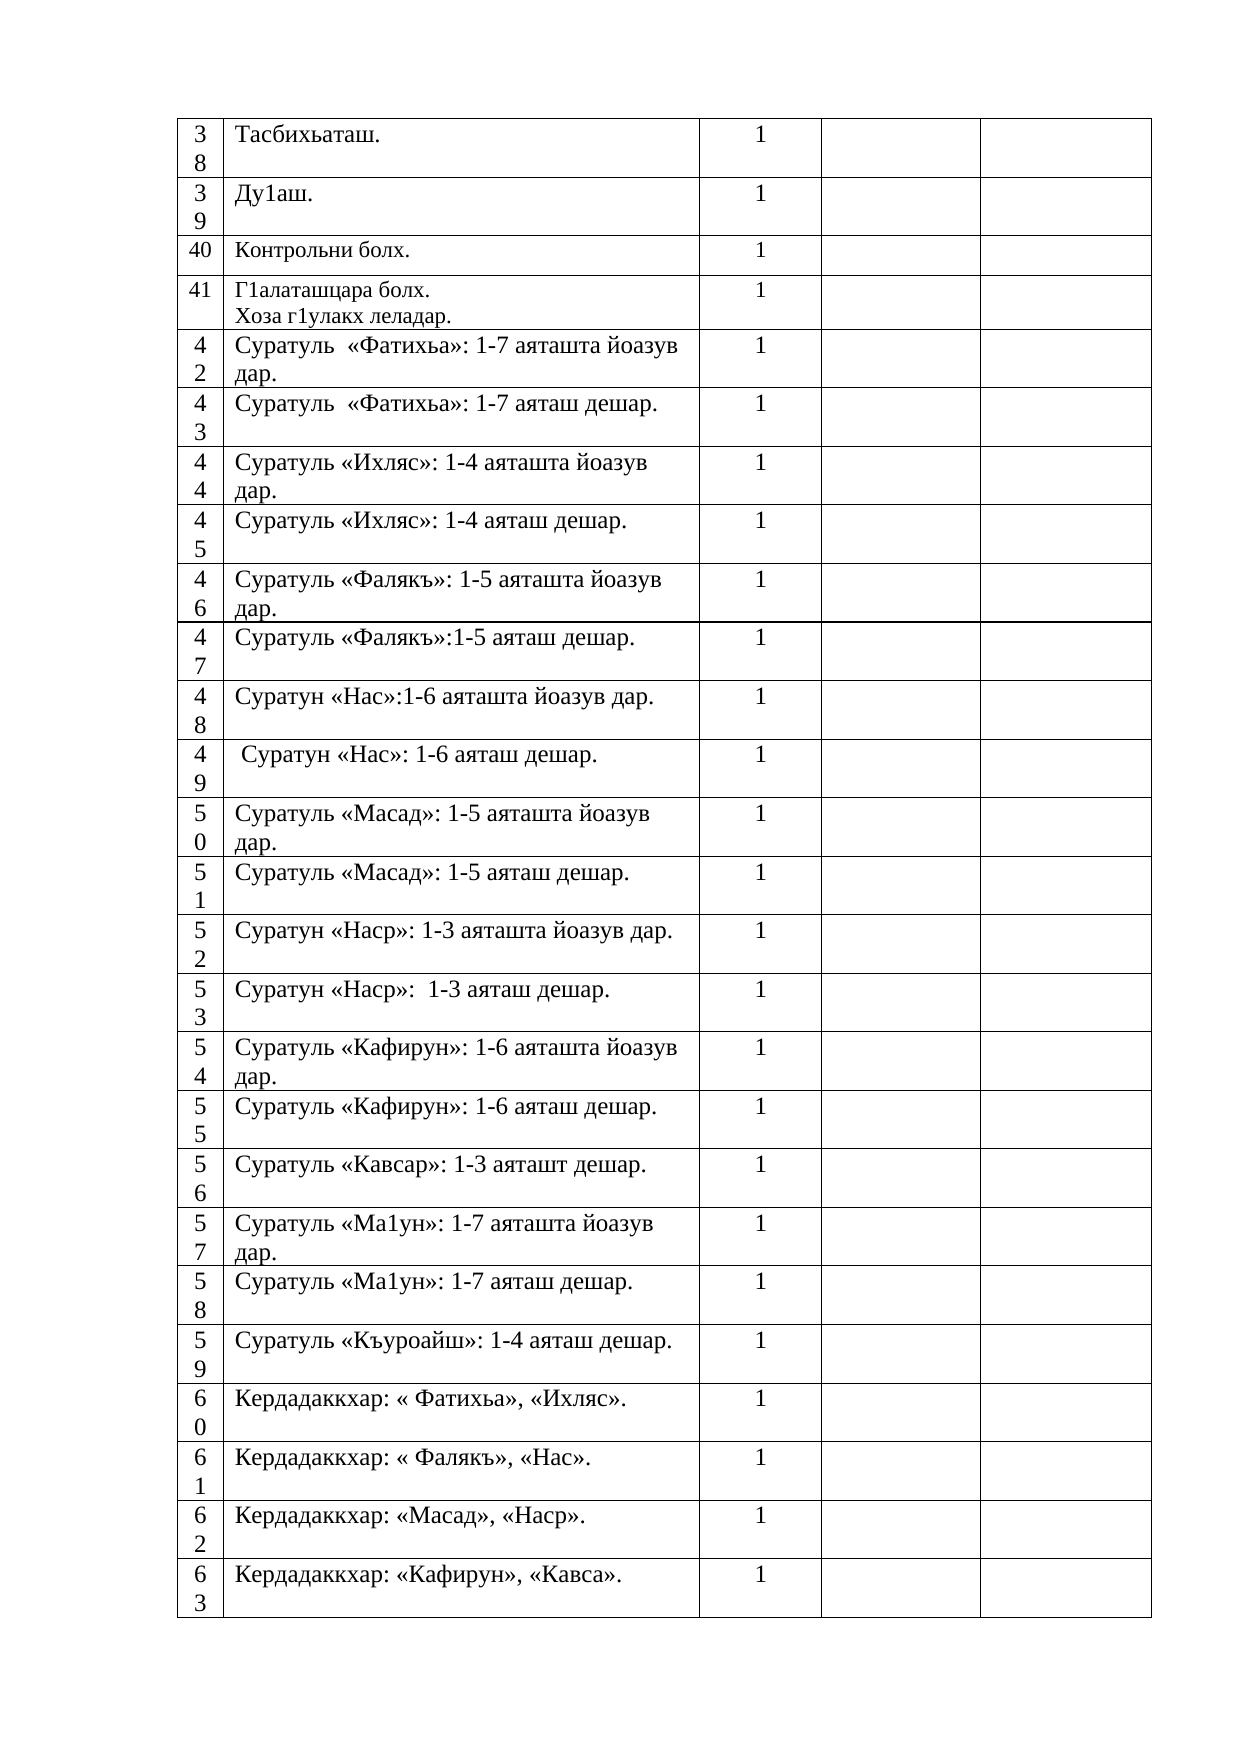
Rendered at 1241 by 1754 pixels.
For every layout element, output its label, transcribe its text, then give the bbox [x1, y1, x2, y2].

table_cell 1 [700, 447, 821, 504]
table_cell [822, 564, 980, 621]
table_cell Тасбихьаташ. [224, 119, 699, 177]
table_cell 62 [178, 1501, 223, 1558]
table_cell [981, 119, 1151, 177]
table_cell [822, 857, 980, 914]
table_cell [981, 857, 1151, 914]
table_cell 55 [178, 1091, 223, 1148]
table_cell [981, 388, 1151, 446]
table_cell 57 [178, 1208, 223, 1265]
table_cell Суратуль «Ихляс»: 1-4 аяташ дешар. [224, 505, 699, 563]
table_cell [822, 1091, 980, 1148]
table_cell Суратун «Нас»: 1-6 аяташ дешар. [224, 740, 699, 797]
table_cell [822, 330, 980, 387]
table_cell 63 [178, 1559, 223, 1617]
table_cell 39 [178, 178, 223, 235]
table_cell 40 [178, 236, 223, 275]
table_cell 61 [178, 1442, 223, 1499]
table_cell [981, 1032, 1151, 1090]
table_cell [981, 1325, 1151, 1382]
table_cell 60 [178, 1384, 223, 1441]
table_cell 41 [178, 276, 223, 329]
table_cell [822, 1384, 980, 1441]
table_cell 1 [700, 564, 821, 621]
table_cell [822, 1442, 980, 1499]
table_cell [981, 974, 1151, 1031]
table_cell [981, 505, 1151, 563]
table_cell [822, 798, 980, 856]
table_cell 43 [178, 388, 223, 446]
table_cell 1 [700, 236, 821, 275]
table_cell 51 [178, 857, 223, 914]
table_cell 53 [178, 974, 223, 1031]
table_cell 1 [700, 1266, 821, 1324]
table_cell Суратуль «Ихляс»: 1-4 аяташта йоазув дар. [224, 447, 699, 504]
table_cell Суратун «Нас»:1-6 аяташта йоазув дар. [224, 681, 699, 738]
table_cell Суратуль «Фатихьа»: 1-7 аяташта йоазув дар. [224, 330, 699, 387]
table_cell 1 [700, 1442, 821, 1499]
table_cell 45 [178, 505, 223, 563]
table_cell Ду1аш. [224, 178, 699, 235]
table_cell [822, 1149, 980, 1207]
table_cell 54 [178, 1032, 223, 1090]
table_cell 1 [700, 119, 821, 177]
table_cell Суратуль «Ма1ун»: 1-7 аяташ дешар. [224, 1266, 699, 1324]
table_cell 1 [700, 857, 821, 914]
table_cell Кердадаккхар: « Фатихьа», «Ихляс». [224, 1384, 699, 1441]
table_cell Суратуль «Кавсар»: 1-3 аяташт дешар. [224, 1149, 699, 1207]
table_cell Суратуль «Фалякъ»: 1-5 аяташта йоазув дар. [224, 564, 699, 621]
table_cell [822, 1501, 980, 1558]
table_cell 49 [178, 740, 223, 797]
table_cell 1 [700, 388, 821, 446]
table_cell Г1алаташцара болх. Хоза г1улакх леладар. [224, 276, 699, 329]
table_cell 1 [700, 915, 821, 973]
table_cell Суратуль «Фатихьа»: 1-7 аяташ дешар. [224, 388, 699, 446]
table_cell [981, 1149, 1151, 1207]
table_cell [981, 1091, 1151, 1148]
table_cell 42 [178, 330, 223, 387]
table_cell 47 [178, 623, 223, 680]
table_cell Суратуль «Масад»: 1-5 аяташта йоазув дар. [224, 798, 699, 856]
table_cell 1 [700, 798, 821, 856]
table_cell Суратуль «Ма1ун»: 1-7 аяташта йоазув дар. [224, 1208, 699, 1265]
table_cell [981, 447, 1151, 504]
table_cell [981, 330, 1151, 387]
table_cell 38 [178, 119, 223, 177]
table_cell 50 [178, 798, 223, 856]
table_cell [822, 1325, 980, 1382]
table_cell [981, 1559, 1151, 1617]
table_cell [822, 740, 980, 797]
table_cell 1 [700, 1208, 821, 1265]
table_cell [981, 1208, 1151, 1265]
table_cell [981, 564, 1151, 621]
table_cell Суратун «Наср»: 1-3 аяташта йоазув дар. [224, 915, 699, 973]
table_cell [822, 623, 980, 680]
table_cell Кердадаккхар: « Фалякъ», «Нас». [224, 1442, 699, 1499]
table_cell [822, 1266, 980, 1324]
table_cell 52 [178, 915, 223, 973]
table_cell [981, 236, 1151, 275]
table_cell Суратуль «Кафирун»: 1-6 аяташ дешар. [224, 1091, 699, 1148]
table_cell 58 [178, 1266, 223, 1324]
table_cell 48 [178, 681, 223, 738]
table_cell [981, 178, 1151, 235]
table_cell 46 [178, 564, 223, 621]
table_cell [981, 915, 1151, 973]
table_cell Суратуль «Къуроайш»: 1-4 аяташ дешар. [224, 1325, 699, 1382]
table_cell [981, 1266, 1151, 1324]
table_cell [981, 276, 1151, 329]
table_cell 1 [700, 330, 821, 387]
table_cell 44 [178, 447, 223, 504]
table_cell [981, 1442, 1151, 1499]
table_cell 1 [700, 681, 821, 738]
table_cell [822, 1208, 980, 1265]
table_cell [822, 447, 980, 504]
table_cell 56 [178, 1149, 223, 1207]
table_cell [981, 1501, 1151, 1558]
table_cell [981, 681, 1151, 738]
table_cell 1 [700, 623, 821, 680]
table_cell 1 [700, 1091, 821, 1148]
table_cell [822, 1559, 980, 1617]
table_cell [981, 740, 1151, 797]
table_cell [822, 276, 980, 329]
table_cell 1 [700, 178, 821, 235]
table_cell [981, 1384, 1151, 1441]
table_cell 1 [700, 276, 821, 329]
table_cell 1 [700, 1325, 821, 1382]
table_cell [822, 236, 980, 275]
table_cell Кердадаккхар: «Кафирун», «Кавса». [224, 1559, 699, 1617]
table_cell 1 [700, 740, 821, 797]
table_cell Суратуль «Фалякъ»:1-5 аяташ дешар. [224, 623, 699, 680]
table_cell 1 [700, 1501, 821, 1558]
table_cell 1 [700, 1384, 821, 1441]
table_cell Суратун «Наср»: 1-3 аяташ дешар. [224, 974, 699, 1031]
table_cell [981, 798, 1151, 856]
table_cell 1 [700, 974, 821, 1031]
table_cell 1 [700, 505, 821, 563]
table_cell 1 [700, 1149, 821, 1207]
table_cell Суратуль «Масад»: 1-5 аяташ дешар. [224, 857, 699, 914]
table_cell [822, 974, 980, 1031]
table_cell 1 [700, 1032, 821, 1090]
table_cell [822, 1032, 980, 1090]
table_cell [981, 623, 1151, 680]
table_cell [822, 681, 980, 738]
table_cell [822, 388, 980, 446]
table_cell Контрольни болх. [224, 236, 699, 275]
table_cell Суратуль «Кафирун»: 1-6 аяташта йоазув дар. [224, 1032, 699, 1090]
table_cell [822, 178, 980, 235]
table_cell [822, 915, 980, 973]
table_cell [822, 119, 980, 177]
table_cell 59 [178, 1325, 223, 1382]
table_cell 1 [700, 1559, 821, 1617]
table_cell [822, 505, 980, 563]
table_cell Кердадаккхар: «Масад», «Наср». [224, 1501, 699, 1558]
